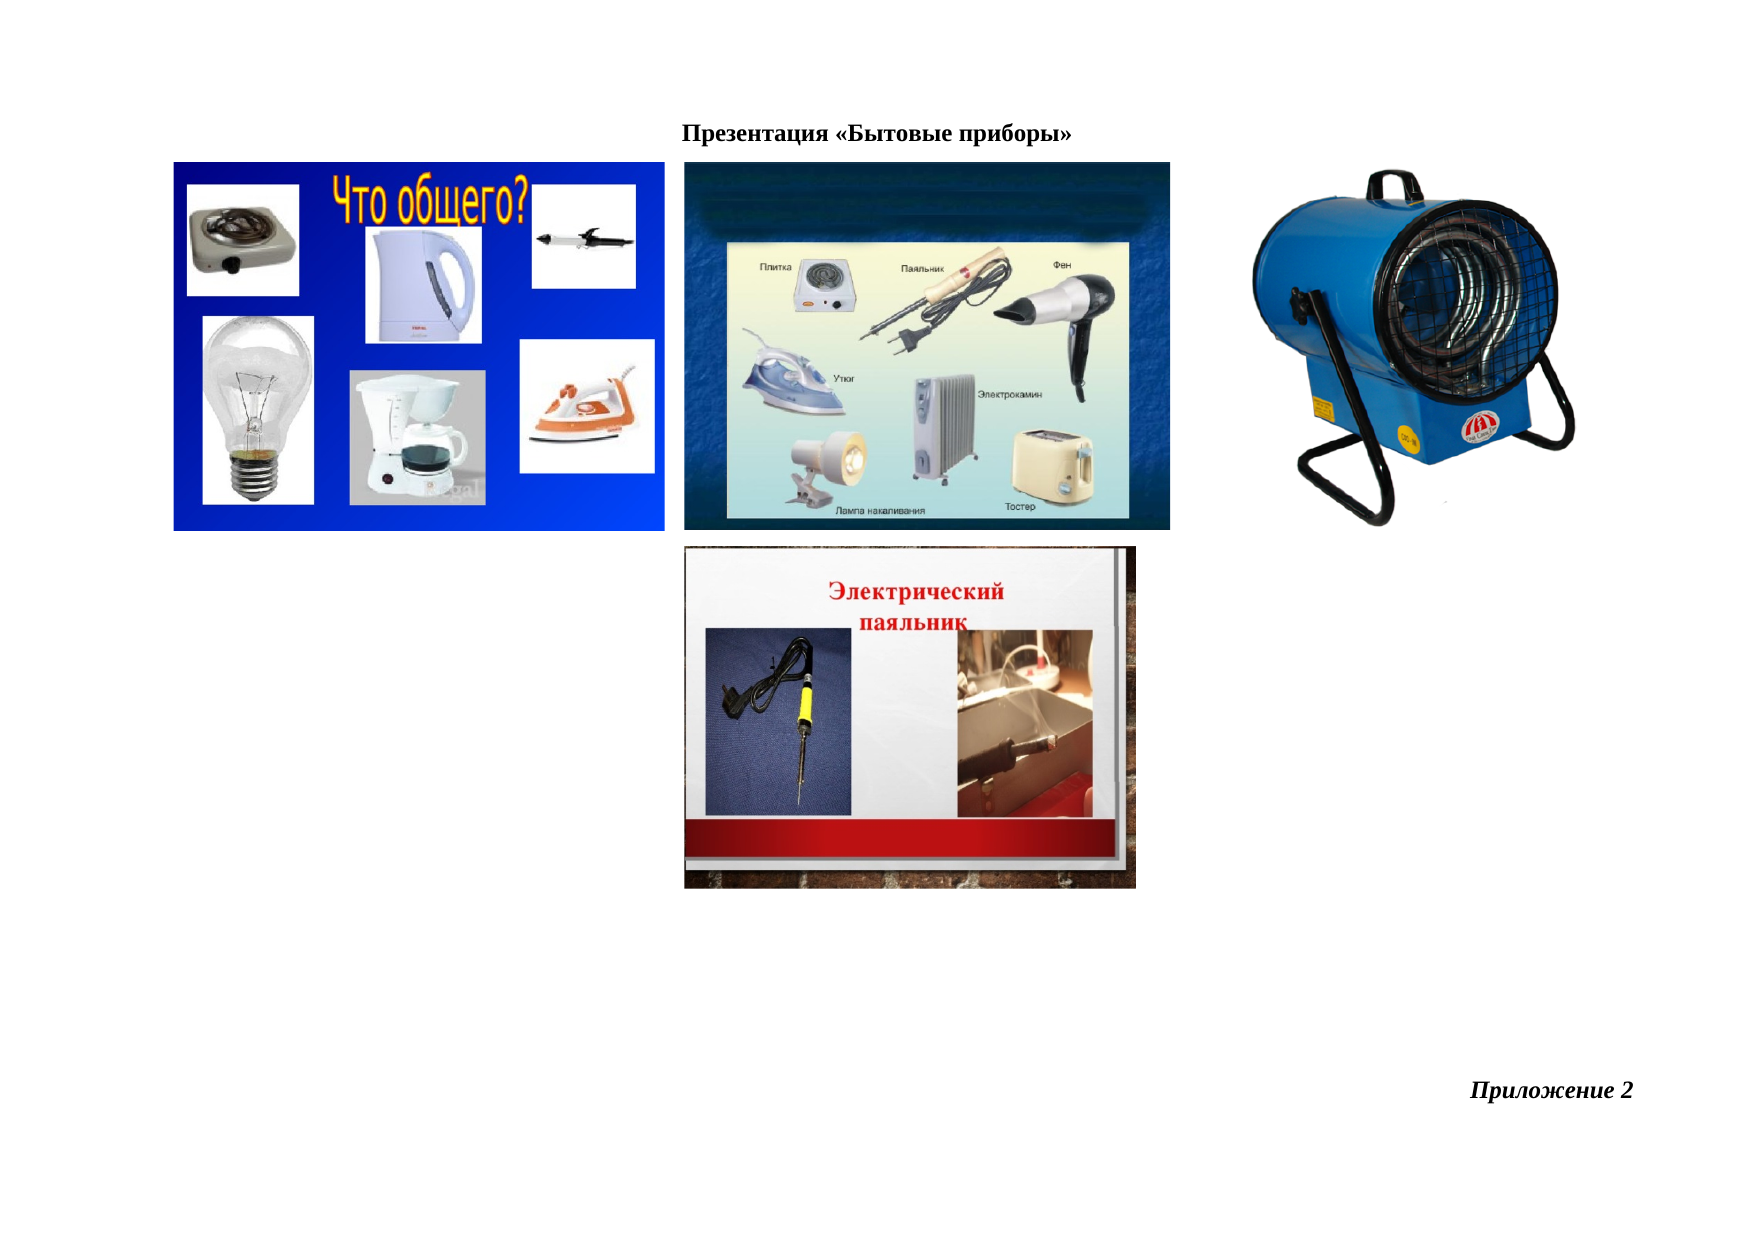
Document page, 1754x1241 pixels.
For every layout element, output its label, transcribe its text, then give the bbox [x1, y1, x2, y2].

picture [1192, 162, 1630, 531]
text Приложение 2 [118, 1075, 1636, 1103]
picture [682, 162, 1171, 528]
picture [682, 546, 1136, 888]
picture [173, 162, 665, 531]
